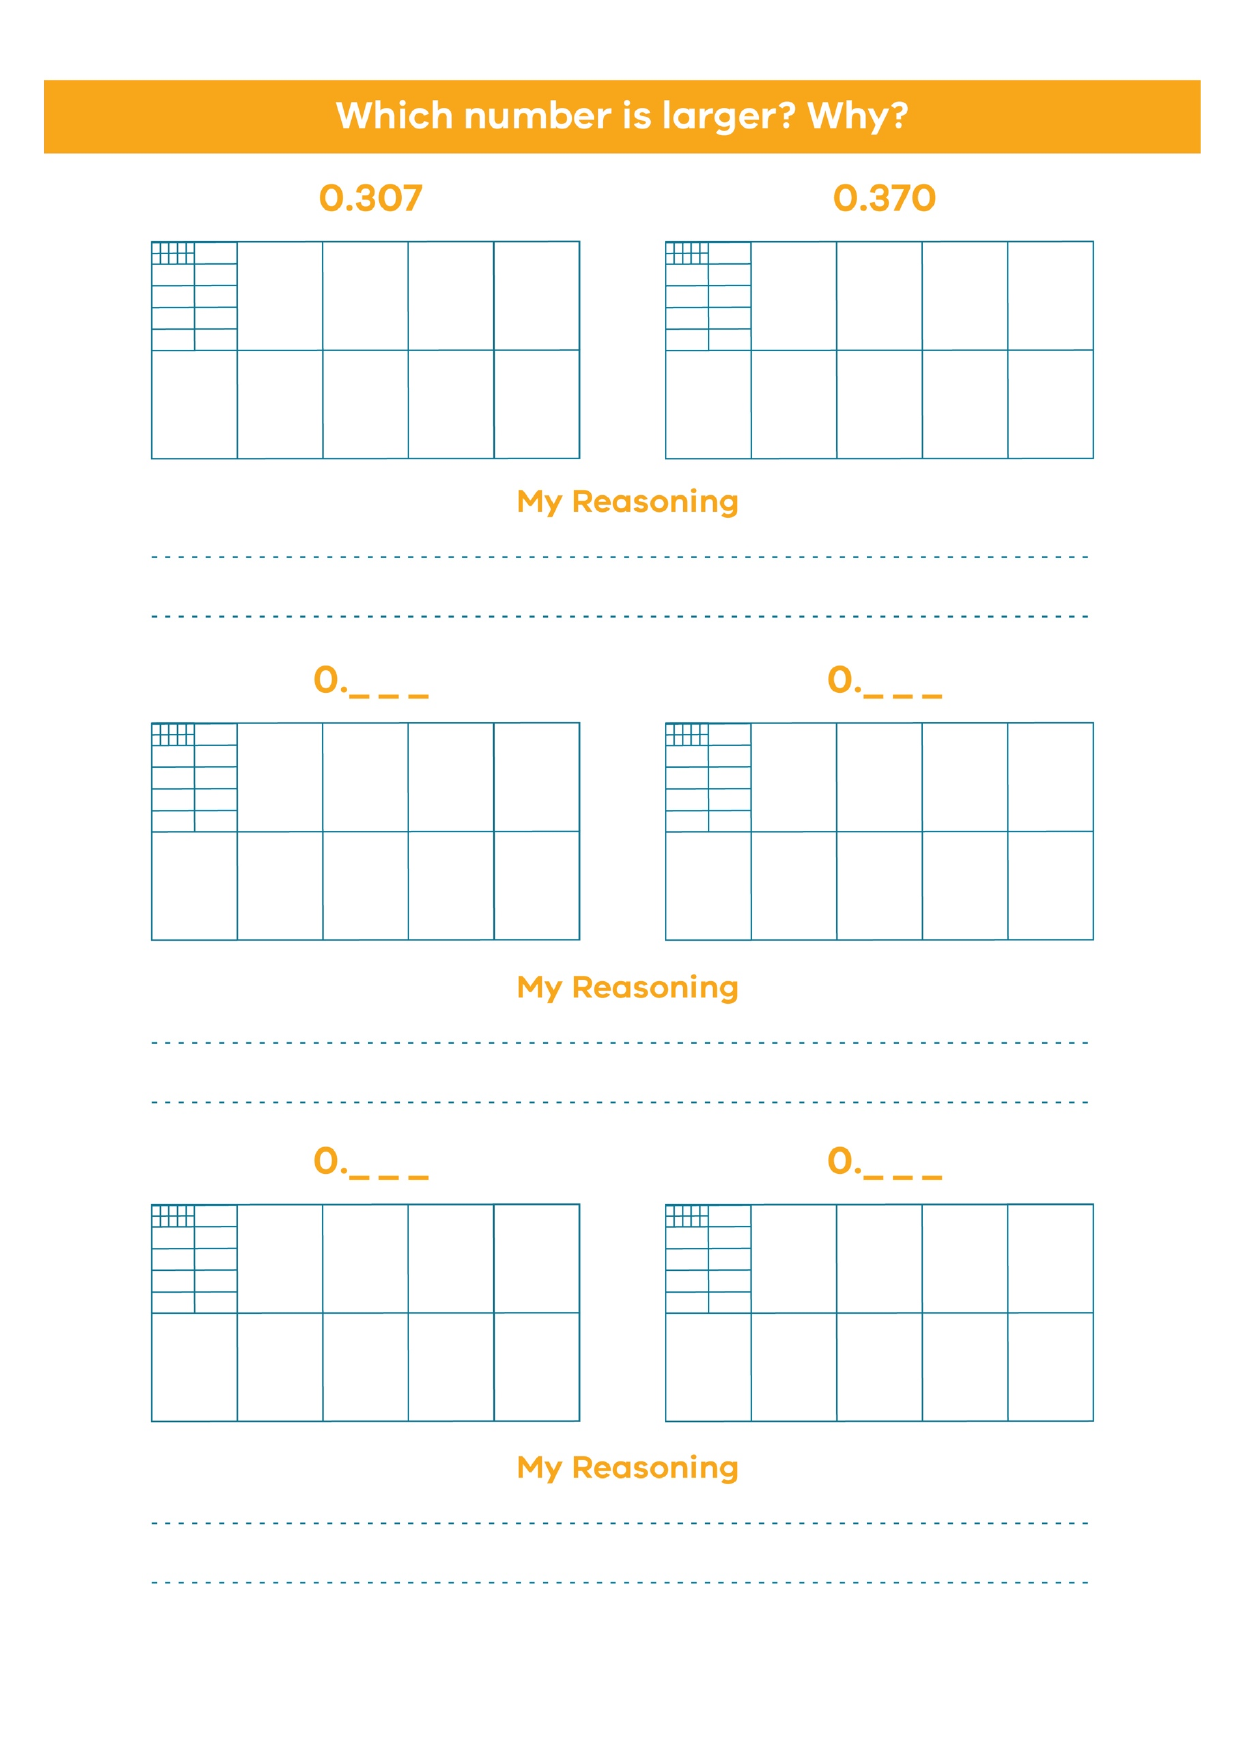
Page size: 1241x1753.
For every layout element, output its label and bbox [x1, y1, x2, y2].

picture [43, 32, 1201, 1669]
